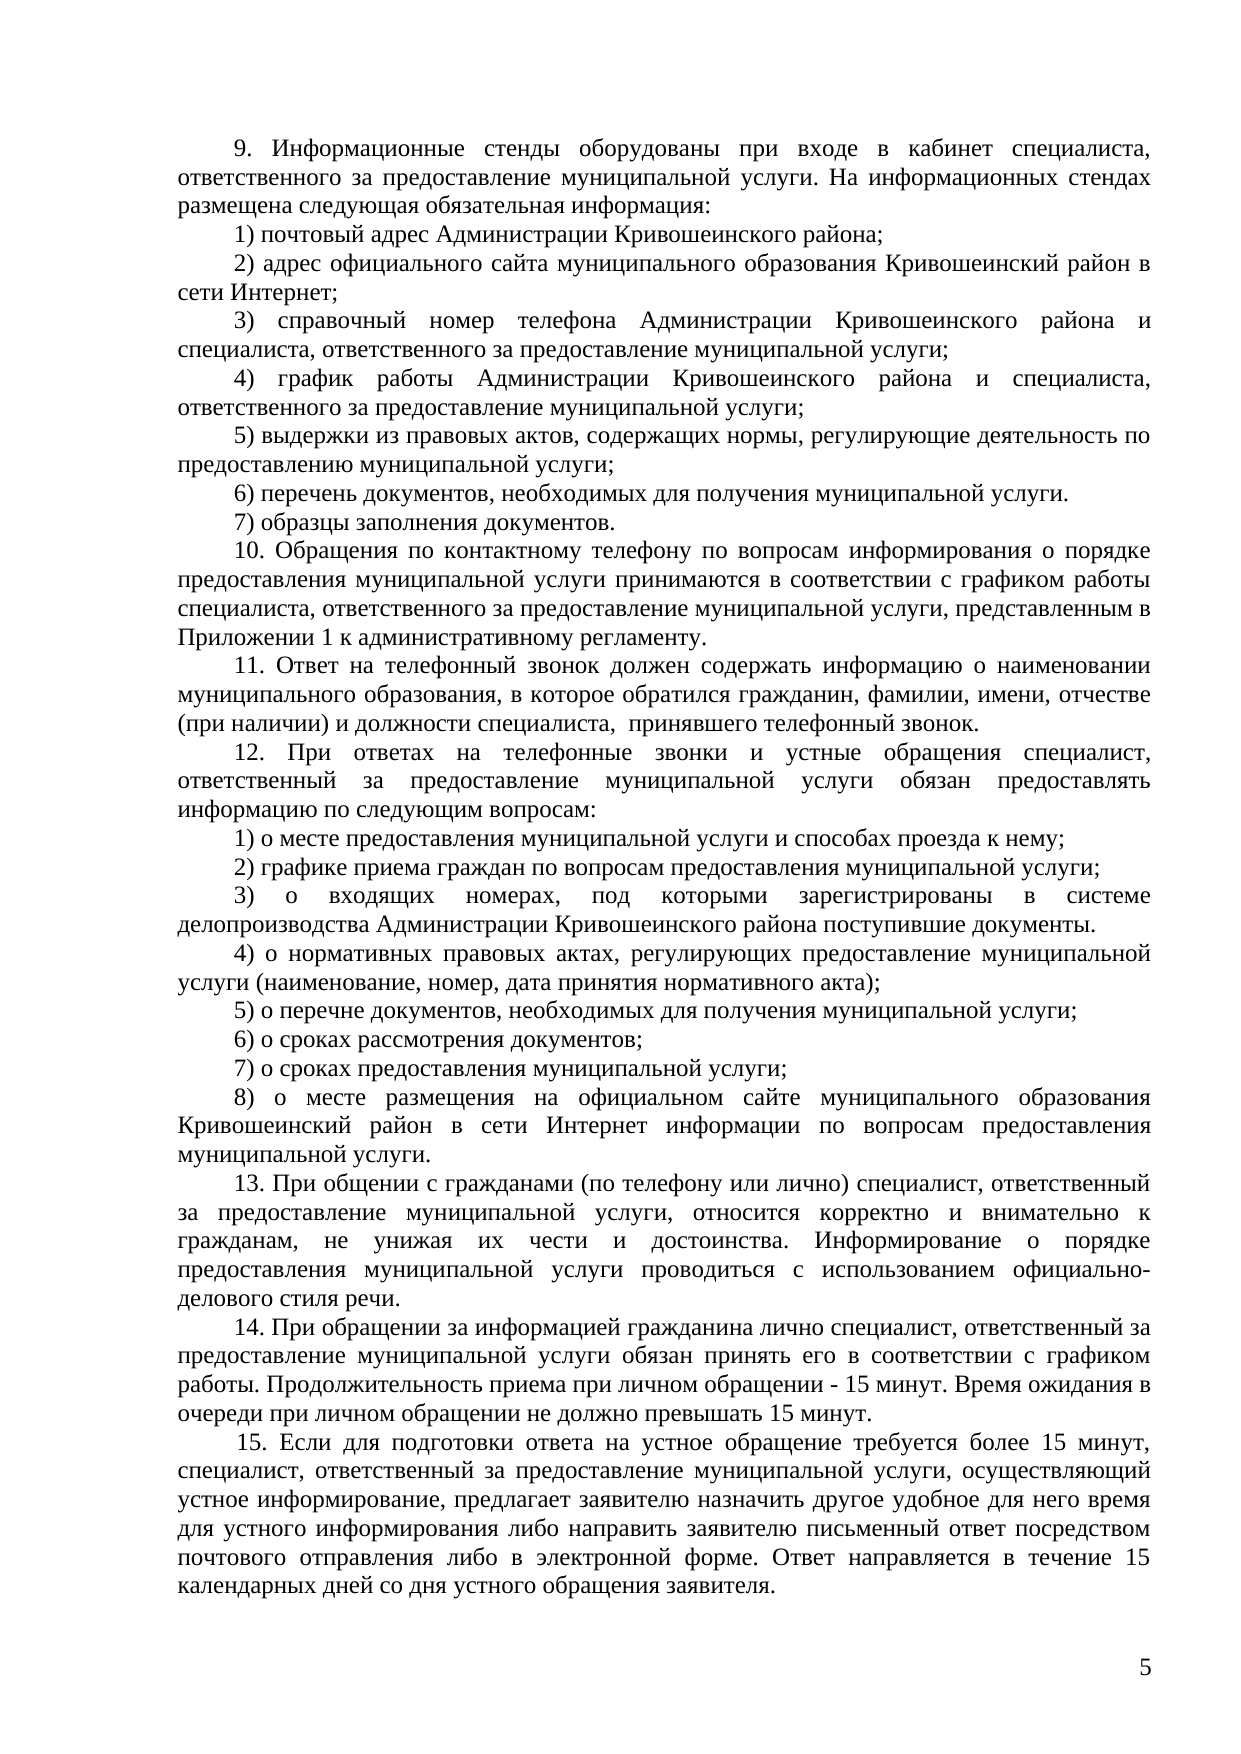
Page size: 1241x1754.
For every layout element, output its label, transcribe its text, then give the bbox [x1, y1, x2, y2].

text 4) о нормативных правовых актах, регулирующих предоставление муниципальной услуги (наименование, номер, дата принятия нормативного акта); [177, 938, 1152, 995]
text 5) выдержки из правовых актов, содержащих нормы, регулирующие деятельность по предоставлению муниципальной услуги; [177, 420, 1152, 478]
text 6) перечень документов, необходимых для получения муниципальной услуги. [177, 478, 1152, 507]
text 7) о сроках предоставления муниципальной услуги; [177, 1053, 1152, 1082]
text 13. При общении с гражданами (по телефону или лично) специалист, ответственный за предоставление муниципальной услуги, относится корректно и внимательно к гражданам, не унижая их чести и достоинства. Информирование о порядке предоставления муниципальной услуги проводиться с использованием официально-делового стиля речи. [177, 1168, 1152, 1312]
text 6) о сроках рассмотрения документов; [177, 1024, 1152, 1053]
text 14. При обращении за информацией гражданина лично специалист, ответственный за предоставление муниципальной услуги обязан принять его в соответствии с графиком работы. Продолжительность приема при личном обращении - 15 минут. Время ожидания в очереди при личном обращении не должно превышать 15 минут. [177, 1312, 1152, 1427]
text 11. Ответ на телефонный звонок должен содержать информацию о наименовании муниципального образования, в которое обратился гражданин, фамилии, имени, отчестве (при наличии) и должности специалиста, принявшего телефонный звонок. [177, 650, 1152, 737]
text 1) почтовый адрес Администрации Кривошеинского района; [177, 219, 1152, 248]
text 15. Если для подготовки ответа на устное обращение требуется более 15 минут, специалист, ответственный за предоставление муниципальной услуги, осуществляющий устное информирование, предлагает заявителю назначить другое удобное для него время для устного информирования либо направить заявителю письменный ответ посредством почтового отправления либо в электронной форме. Ответ направляется в течение 15 календарных дней со дня устного обращения заявителя. [177, 1427, 1152, 1599]
text 4) график работы Администрации Кривошеинского района и специалиста, ответственного за предоставление муниципальной услуги; [177, 363, 1152, 420]
text 2) графике приема граждан по вопросам предоставления муниципальной услуги; [177, 852, 1152, 880]
text 5) о перечне документов, необходимых для получения муниципальной услуги; [177, 995, 1152, 1024]
text 3) о входящих номерах, под которыми зарегистрированы в системе делопроизводства Администрации Кривошеинского района поступившие документы. [177, 880, 1152, 938]
text 12. При ответах на телефонные звонки и устные обращения специалист, ответственный за предоставление муниципальной услуги обязан предоставлять информацию по следующим вопросам: [177, 737, 1152, 823]
text 8) о месте размещения на официальном сайте муниципального образования Кривошеинский район в сети Интернет информации по вопросам предоставления муниципальной услуги. [177, 1082, 1152, 1168]
text 2) адрес официального сайта муниципального образования Кривошеинский район в сети Интернет; [177, 248, 1152, 305]
text 1) о месте предоставления муниципальной услуги и способах проезда к нему; [177, 823, 1152, 852]
text 9. Информационные стенды оборудованы при входе в кабинет специалиста, ответственного за предоставление муниципальной услуги. На информационных стендах размещена следующая обязательная информация: [177, 133, 1152, 219]
text 10. Обращения по контактному телефону по вопросам информирования о порядке предоставления муниципальной услуги принимаются в соответствии с графиком работы специалиста, ответственного за предоставление муниципальной услуги, представленным в Приложении 1 к административному регламенту. [177, 535, 1152, 650]
text 3) справочный номер телефона Администрации Кривошеинского района и специалиста, ответственного за предоставление муниципальной услуги; [177, 305, 1152, 363]
text 7) образцы заполнения документов. [177, 507, 1152, 535]
